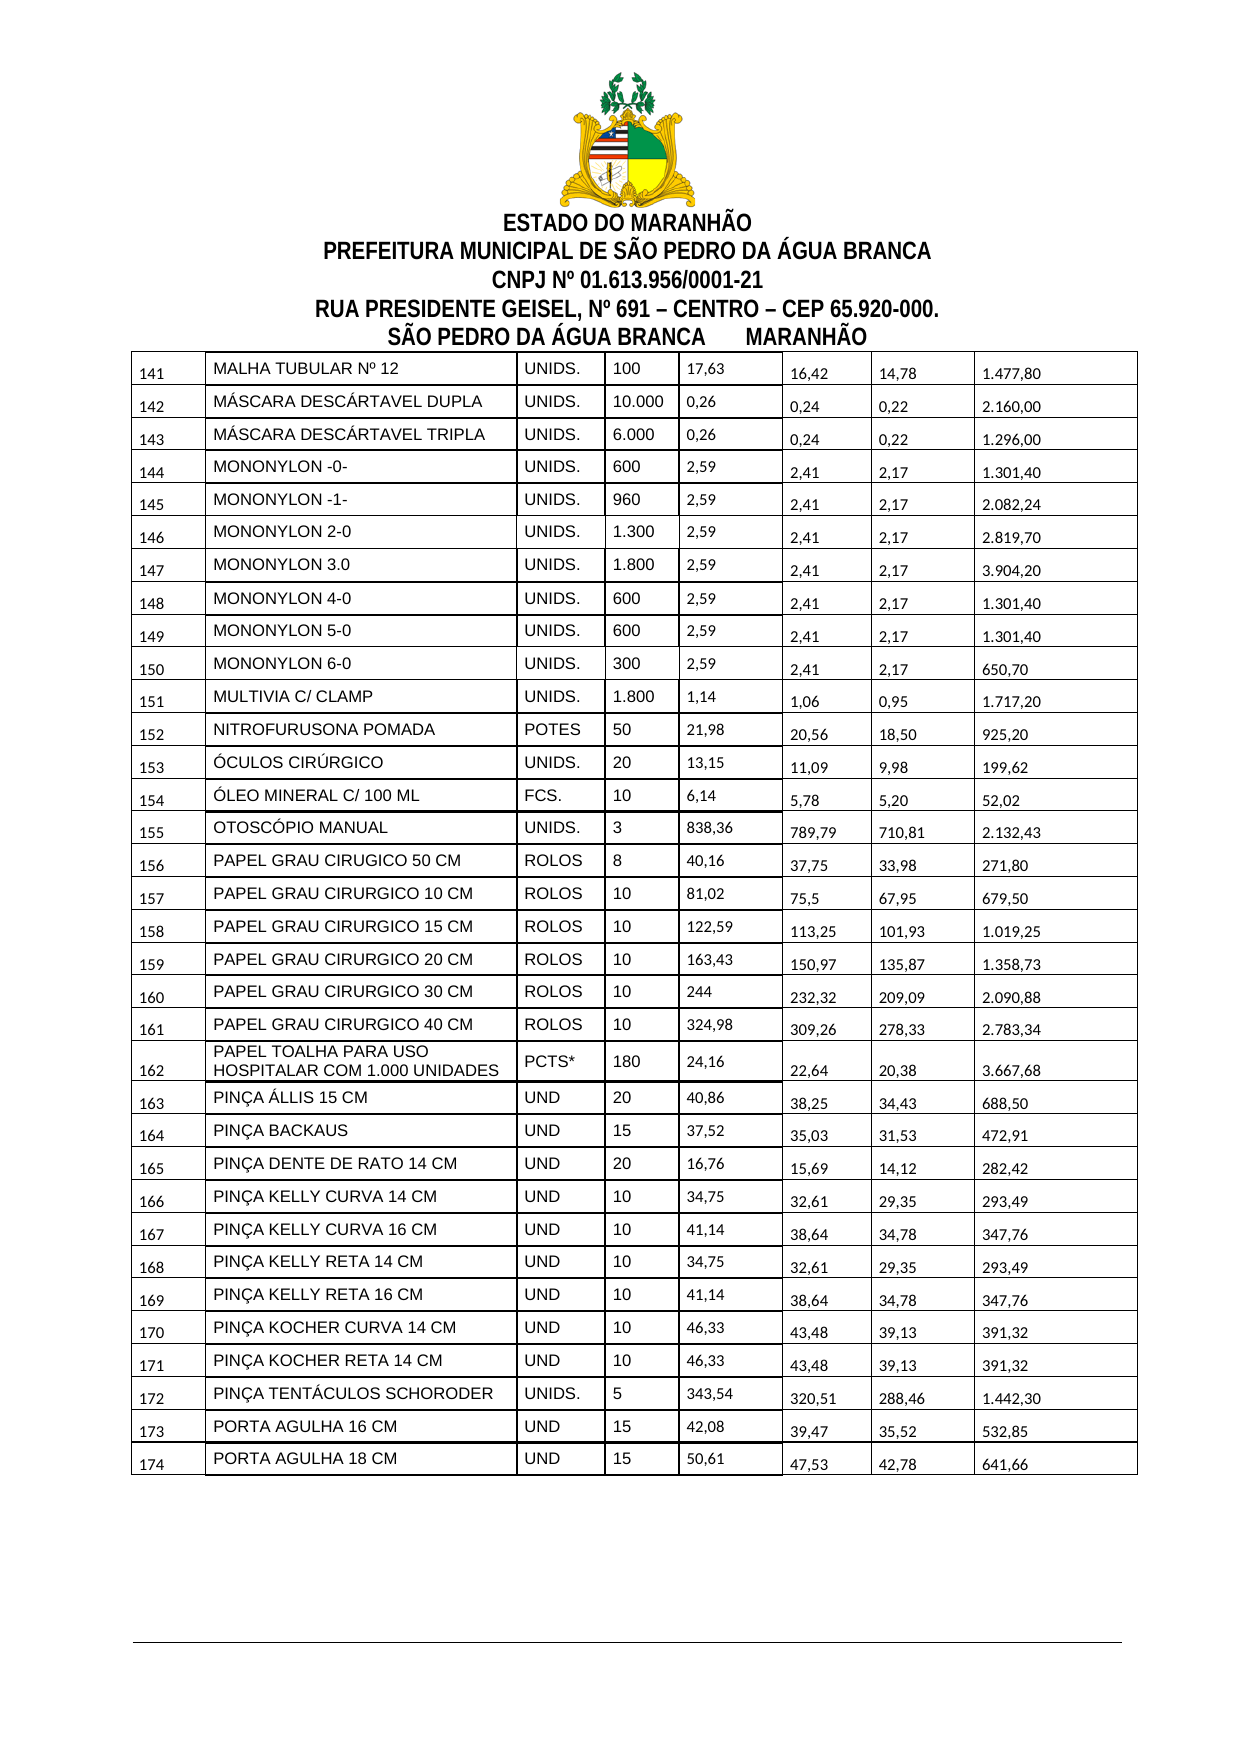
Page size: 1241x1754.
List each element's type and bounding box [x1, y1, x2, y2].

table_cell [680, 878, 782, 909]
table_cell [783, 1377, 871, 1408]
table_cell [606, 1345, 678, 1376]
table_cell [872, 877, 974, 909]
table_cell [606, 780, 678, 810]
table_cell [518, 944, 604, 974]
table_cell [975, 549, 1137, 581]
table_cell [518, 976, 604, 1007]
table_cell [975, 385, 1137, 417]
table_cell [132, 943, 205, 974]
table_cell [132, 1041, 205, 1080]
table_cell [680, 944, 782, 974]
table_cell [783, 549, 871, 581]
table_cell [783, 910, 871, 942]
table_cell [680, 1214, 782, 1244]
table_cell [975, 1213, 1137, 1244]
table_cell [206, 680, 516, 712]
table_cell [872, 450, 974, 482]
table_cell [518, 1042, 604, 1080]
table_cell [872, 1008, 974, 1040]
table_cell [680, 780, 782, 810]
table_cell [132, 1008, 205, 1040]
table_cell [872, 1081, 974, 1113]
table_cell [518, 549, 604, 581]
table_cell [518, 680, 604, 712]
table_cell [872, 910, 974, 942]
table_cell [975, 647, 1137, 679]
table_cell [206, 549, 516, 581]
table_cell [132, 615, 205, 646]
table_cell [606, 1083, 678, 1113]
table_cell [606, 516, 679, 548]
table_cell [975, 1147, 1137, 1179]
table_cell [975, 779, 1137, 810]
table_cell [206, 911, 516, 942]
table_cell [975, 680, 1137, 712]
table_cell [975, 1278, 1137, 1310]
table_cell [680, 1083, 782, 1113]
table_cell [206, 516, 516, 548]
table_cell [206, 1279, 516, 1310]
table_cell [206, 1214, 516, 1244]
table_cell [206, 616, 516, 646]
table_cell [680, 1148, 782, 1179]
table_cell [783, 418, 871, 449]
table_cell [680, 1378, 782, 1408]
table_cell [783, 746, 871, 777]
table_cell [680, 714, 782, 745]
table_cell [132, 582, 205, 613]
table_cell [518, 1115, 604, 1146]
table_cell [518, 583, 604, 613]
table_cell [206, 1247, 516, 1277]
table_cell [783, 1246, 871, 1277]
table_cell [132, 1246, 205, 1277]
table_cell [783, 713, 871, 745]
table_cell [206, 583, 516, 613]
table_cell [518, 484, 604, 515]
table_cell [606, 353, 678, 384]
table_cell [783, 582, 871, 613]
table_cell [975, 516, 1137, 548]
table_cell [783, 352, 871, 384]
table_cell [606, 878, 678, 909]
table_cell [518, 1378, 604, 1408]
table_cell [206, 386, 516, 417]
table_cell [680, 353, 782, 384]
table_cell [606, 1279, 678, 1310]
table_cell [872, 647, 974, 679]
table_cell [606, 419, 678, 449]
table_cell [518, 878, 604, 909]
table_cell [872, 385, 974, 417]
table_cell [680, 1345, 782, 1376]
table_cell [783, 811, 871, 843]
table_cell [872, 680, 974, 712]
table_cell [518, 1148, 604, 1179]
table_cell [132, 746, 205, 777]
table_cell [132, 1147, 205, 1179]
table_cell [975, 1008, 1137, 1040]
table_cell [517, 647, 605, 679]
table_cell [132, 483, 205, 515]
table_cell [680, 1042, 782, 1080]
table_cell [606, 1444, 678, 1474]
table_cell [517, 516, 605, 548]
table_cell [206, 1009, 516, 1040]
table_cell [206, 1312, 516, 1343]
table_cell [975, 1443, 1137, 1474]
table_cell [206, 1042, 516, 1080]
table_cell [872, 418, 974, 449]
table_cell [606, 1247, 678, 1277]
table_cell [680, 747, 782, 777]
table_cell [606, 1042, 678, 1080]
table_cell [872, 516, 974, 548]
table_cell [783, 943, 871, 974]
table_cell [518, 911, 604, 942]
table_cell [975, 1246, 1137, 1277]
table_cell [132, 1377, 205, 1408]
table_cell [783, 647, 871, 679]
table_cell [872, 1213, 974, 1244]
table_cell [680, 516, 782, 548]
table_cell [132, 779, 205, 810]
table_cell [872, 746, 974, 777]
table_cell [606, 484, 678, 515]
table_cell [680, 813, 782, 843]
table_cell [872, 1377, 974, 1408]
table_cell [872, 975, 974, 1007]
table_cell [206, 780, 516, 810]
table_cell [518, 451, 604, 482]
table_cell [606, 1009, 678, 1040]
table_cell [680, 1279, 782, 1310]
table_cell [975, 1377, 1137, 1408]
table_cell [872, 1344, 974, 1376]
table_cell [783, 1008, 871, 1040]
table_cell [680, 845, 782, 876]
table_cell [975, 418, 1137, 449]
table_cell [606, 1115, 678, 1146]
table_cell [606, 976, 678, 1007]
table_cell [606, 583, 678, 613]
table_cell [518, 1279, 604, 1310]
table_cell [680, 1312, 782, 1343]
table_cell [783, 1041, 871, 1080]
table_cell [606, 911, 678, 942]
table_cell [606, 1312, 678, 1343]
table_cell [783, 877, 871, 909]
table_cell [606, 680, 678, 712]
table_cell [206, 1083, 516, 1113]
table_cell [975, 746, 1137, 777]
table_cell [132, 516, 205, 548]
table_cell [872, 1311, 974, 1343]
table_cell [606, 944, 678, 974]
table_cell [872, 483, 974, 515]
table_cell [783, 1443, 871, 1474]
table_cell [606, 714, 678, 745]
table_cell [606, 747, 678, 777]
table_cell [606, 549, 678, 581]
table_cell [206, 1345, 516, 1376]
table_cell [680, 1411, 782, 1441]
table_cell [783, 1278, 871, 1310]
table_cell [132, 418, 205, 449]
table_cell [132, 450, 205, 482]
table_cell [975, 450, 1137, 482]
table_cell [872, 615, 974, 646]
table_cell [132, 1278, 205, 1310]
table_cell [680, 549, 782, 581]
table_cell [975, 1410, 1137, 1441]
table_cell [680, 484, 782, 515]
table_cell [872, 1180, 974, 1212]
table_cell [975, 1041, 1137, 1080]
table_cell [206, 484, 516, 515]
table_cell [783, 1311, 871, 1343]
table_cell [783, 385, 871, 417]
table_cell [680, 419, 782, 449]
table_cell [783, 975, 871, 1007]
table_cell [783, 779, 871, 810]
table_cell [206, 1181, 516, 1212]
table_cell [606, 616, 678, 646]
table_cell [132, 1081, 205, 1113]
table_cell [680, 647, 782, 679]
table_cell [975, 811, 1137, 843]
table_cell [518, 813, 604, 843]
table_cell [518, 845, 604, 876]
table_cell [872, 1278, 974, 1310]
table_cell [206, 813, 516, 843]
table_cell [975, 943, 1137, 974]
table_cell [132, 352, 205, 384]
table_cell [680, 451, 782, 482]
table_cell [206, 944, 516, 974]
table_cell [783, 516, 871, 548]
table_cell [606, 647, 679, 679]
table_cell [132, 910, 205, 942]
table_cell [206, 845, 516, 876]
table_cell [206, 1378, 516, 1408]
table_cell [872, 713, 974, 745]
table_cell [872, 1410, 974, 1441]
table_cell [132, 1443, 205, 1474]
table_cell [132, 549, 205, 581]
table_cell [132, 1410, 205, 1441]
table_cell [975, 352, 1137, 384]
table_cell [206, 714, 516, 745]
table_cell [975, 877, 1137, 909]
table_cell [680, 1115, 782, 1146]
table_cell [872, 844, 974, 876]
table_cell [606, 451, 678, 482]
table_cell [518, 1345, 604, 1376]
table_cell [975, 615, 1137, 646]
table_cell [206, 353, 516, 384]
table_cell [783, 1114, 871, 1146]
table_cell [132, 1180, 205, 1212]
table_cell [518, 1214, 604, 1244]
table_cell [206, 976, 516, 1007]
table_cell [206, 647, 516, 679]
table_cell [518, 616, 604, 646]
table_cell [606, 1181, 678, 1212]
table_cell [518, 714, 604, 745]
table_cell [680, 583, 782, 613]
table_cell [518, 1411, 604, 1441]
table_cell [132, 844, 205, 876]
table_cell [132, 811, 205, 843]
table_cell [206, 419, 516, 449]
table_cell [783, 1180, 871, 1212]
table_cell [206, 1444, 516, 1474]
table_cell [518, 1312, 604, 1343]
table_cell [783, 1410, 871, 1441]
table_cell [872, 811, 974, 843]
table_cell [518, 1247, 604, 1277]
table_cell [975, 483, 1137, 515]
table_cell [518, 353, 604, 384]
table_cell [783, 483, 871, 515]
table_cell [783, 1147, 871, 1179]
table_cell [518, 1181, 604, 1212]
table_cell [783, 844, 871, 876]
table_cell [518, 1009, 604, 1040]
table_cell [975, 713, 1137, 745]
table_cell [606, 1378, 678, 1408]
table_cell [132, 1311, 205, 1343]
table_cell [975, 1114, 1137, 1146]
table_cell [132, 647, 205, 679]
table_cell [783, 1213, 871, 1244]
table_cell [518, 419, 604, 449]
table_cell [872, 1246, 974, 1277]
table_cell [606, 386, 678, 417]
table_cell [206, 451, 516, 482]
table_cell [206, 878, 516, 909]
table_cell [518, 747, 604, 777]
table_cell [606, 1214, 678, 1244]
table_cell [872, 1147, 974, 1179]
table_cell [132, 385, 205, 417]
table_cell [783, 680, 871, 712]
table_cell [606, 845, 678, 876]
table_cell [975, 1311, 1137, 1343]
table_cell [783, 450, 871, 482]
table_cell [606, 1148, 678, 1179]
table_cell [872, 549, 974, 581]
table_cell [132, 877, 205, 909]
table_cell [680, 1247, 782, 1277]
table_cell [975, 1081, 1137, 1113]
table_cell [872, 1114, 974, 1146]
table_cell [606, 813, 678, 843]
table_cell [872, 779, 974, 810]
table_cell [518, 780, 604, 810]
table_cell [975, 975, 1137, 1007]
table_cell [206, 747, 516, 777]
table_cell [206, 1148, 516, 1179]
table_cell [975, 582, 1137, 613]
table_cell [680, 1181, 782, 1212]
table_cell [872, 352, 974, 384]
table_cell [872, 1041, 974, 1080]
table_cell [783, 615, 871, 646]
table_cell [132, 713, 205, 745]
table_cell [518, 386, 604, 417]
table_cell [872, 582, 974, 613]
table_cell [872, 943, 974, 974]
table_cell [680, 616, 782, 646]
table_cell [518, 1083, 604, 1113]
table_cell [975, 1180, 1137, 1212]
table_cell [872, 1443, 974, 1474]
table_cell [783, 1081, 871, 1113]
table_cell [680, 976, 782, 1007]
picture [559, 72, 696, 208]
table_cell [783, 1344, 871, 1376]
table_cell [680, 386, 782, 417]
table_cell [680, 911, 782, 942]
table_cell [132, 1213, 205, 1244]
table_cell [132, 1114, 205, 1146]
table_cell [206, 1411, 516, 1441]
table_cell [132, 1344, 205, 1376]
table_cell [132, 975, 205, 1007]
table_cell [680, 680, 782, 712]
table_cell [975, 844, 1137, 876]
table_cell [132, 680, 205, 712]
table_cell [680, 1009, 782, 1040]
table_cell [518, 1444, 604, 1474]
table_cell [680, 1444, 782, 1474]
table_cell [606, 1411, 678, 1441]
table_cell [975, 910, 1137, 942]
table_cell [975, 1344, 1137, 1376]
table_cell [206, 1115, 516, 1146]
